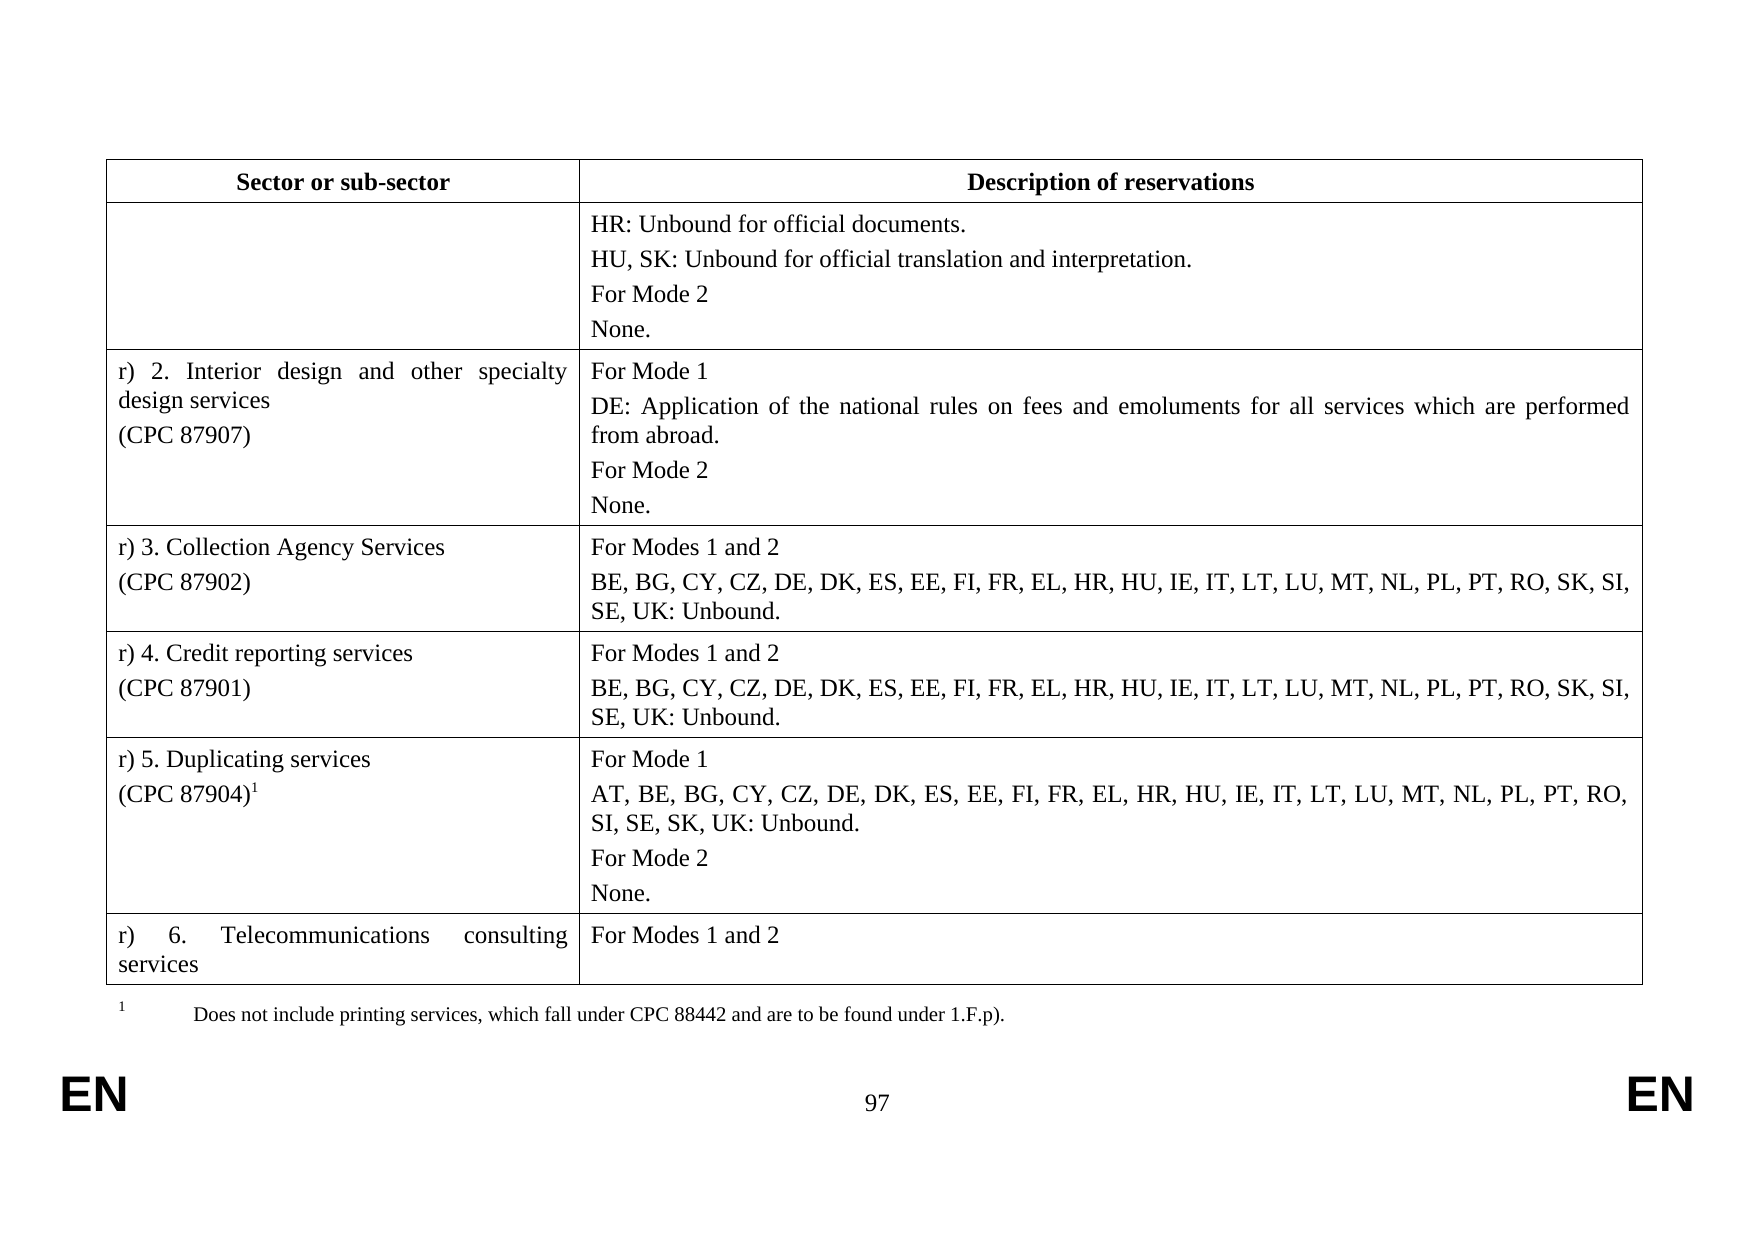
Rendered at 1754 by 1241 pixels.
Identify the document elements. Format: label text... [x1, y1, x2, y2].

table_header Description of reservations [580, 160, 1642, 202]
table_header Sector or sub-sector [107, 160, 579, 202]
table_cell For Mode 1 AT, BE, BG, CY, CZ, DE, DK, ES, EE, FI, FR, EL, HR, HU, IE, IT, LT, LU, MT, NL, PL, PT, RO, SI, SE, SK, UK: Unbound. For Mode 2 None. [580, 738, 1642, 913]
table_cell For Modes 1 and 2 BE, BG, CY, CZ, DE, DK, ES, EE, FI, FR, EL, HR, HU, IE, IT, LT, LU, MT, NL, PL, PT, RO, SK, SI, SE, UK: Unbound. [580, 632, 1642, 737]
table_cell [580, 203, 1642, 349]
table_cell r) 3. Collection Agency Services (CPC 87902) [107, 526, 579, 631]
table_cell For Modes 1 and 2 BE, BG, CY, CZ, DE, DK, ES, EE, FI, FR, EL, HR, HU, IE, IT, LT, LU, MT, NL, PL, PT, RO, SK, SI, SE, UK: Unbound. [580, 526, 1642, 631]
table_cell For Modes 1 and 2 None. [580, 914, 1642, 984]
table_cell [107, 203, 579, 349]
table_cell r) 2. Interior design and other specialty design services (CPC 87907) [107, 350, 579, 525]
table_cell r) 5. Duplicating services (CPC 87904) [107, 738, 579, 913]
table_cell r) 4. Credit reporting services (CPC 87901) [107, 632, 579, 737]
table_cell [107, 914, 579, 984]
table_cell For Mode 1 DE: Application of the national rules on fees and emoluments for all services which are performed from abroad. For Mode 2 None. [580, 350, 1642, 525]
